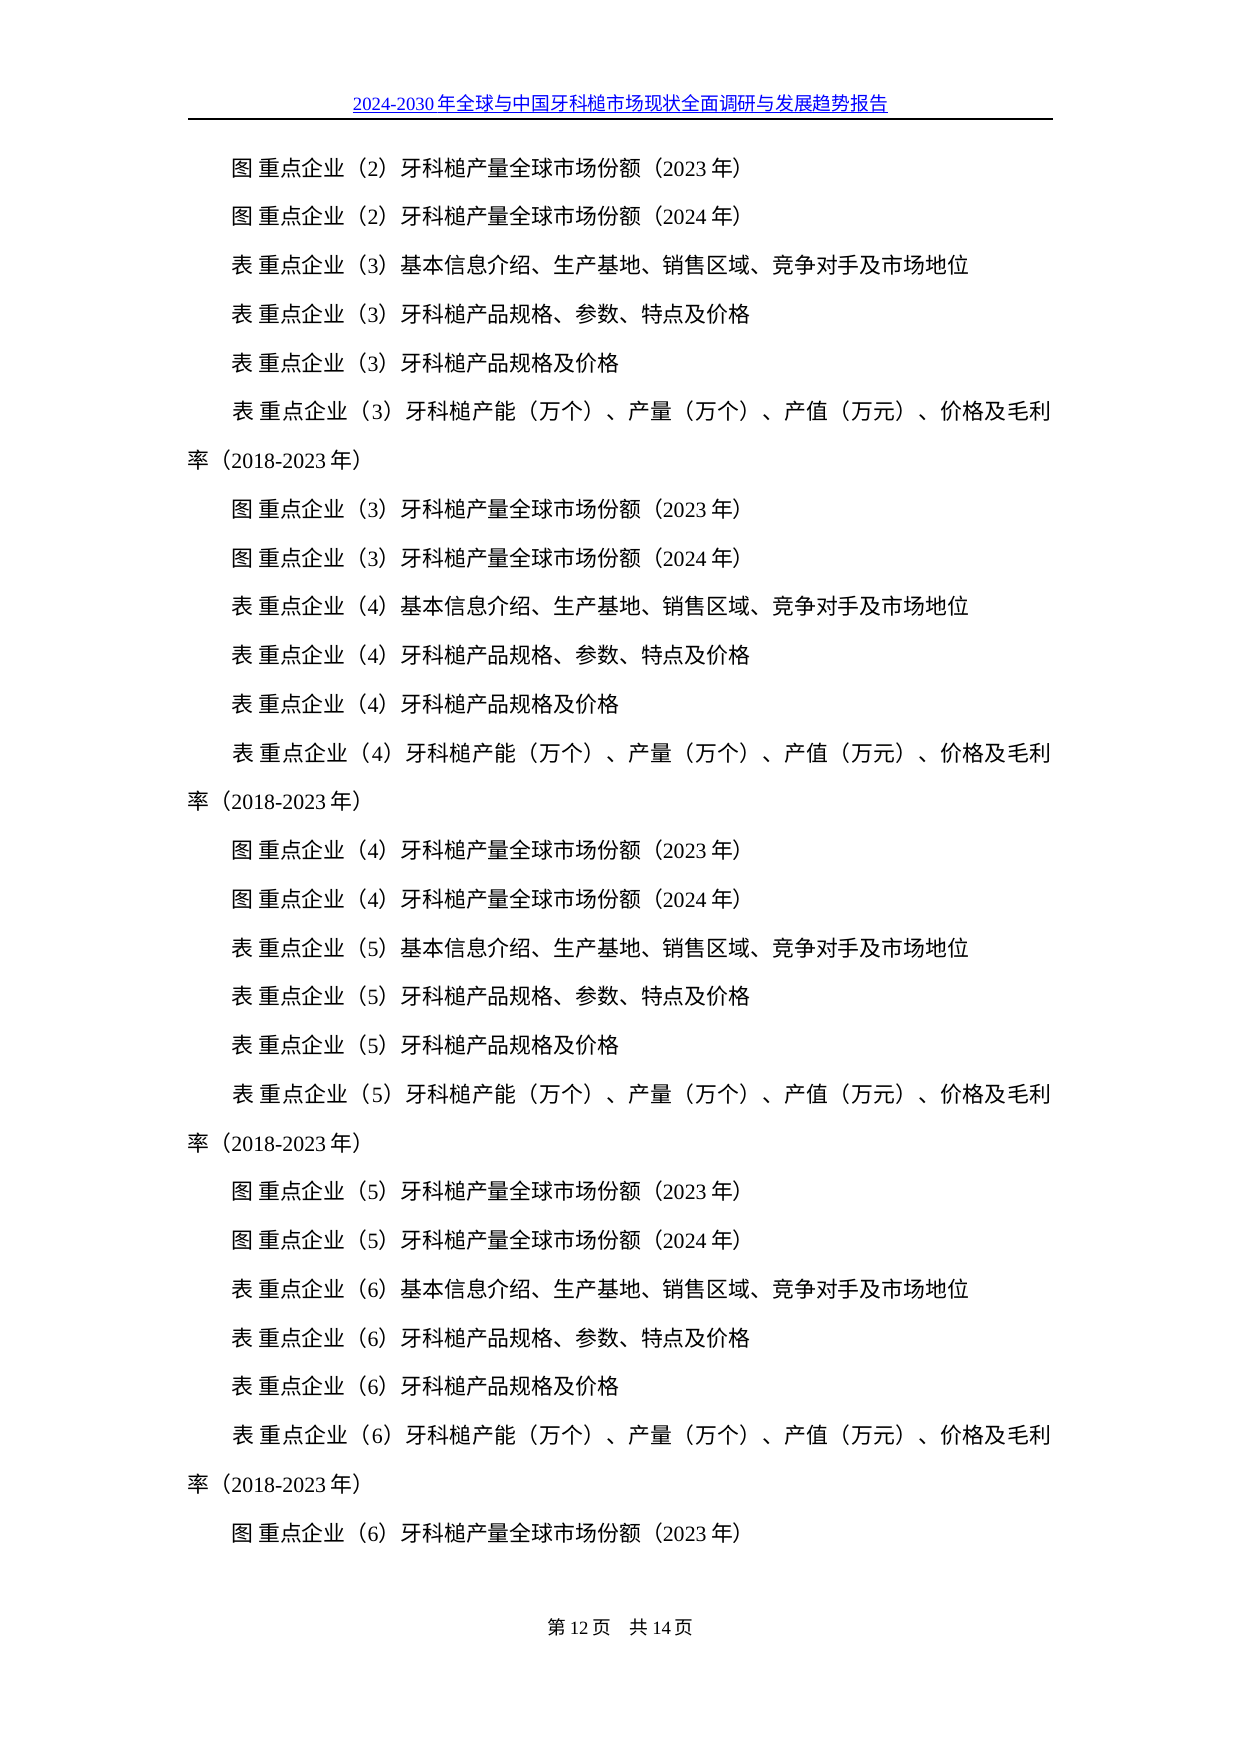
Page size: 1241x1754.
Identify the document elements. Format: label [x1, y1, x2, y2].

text [187, 150, 1053, 1548]
